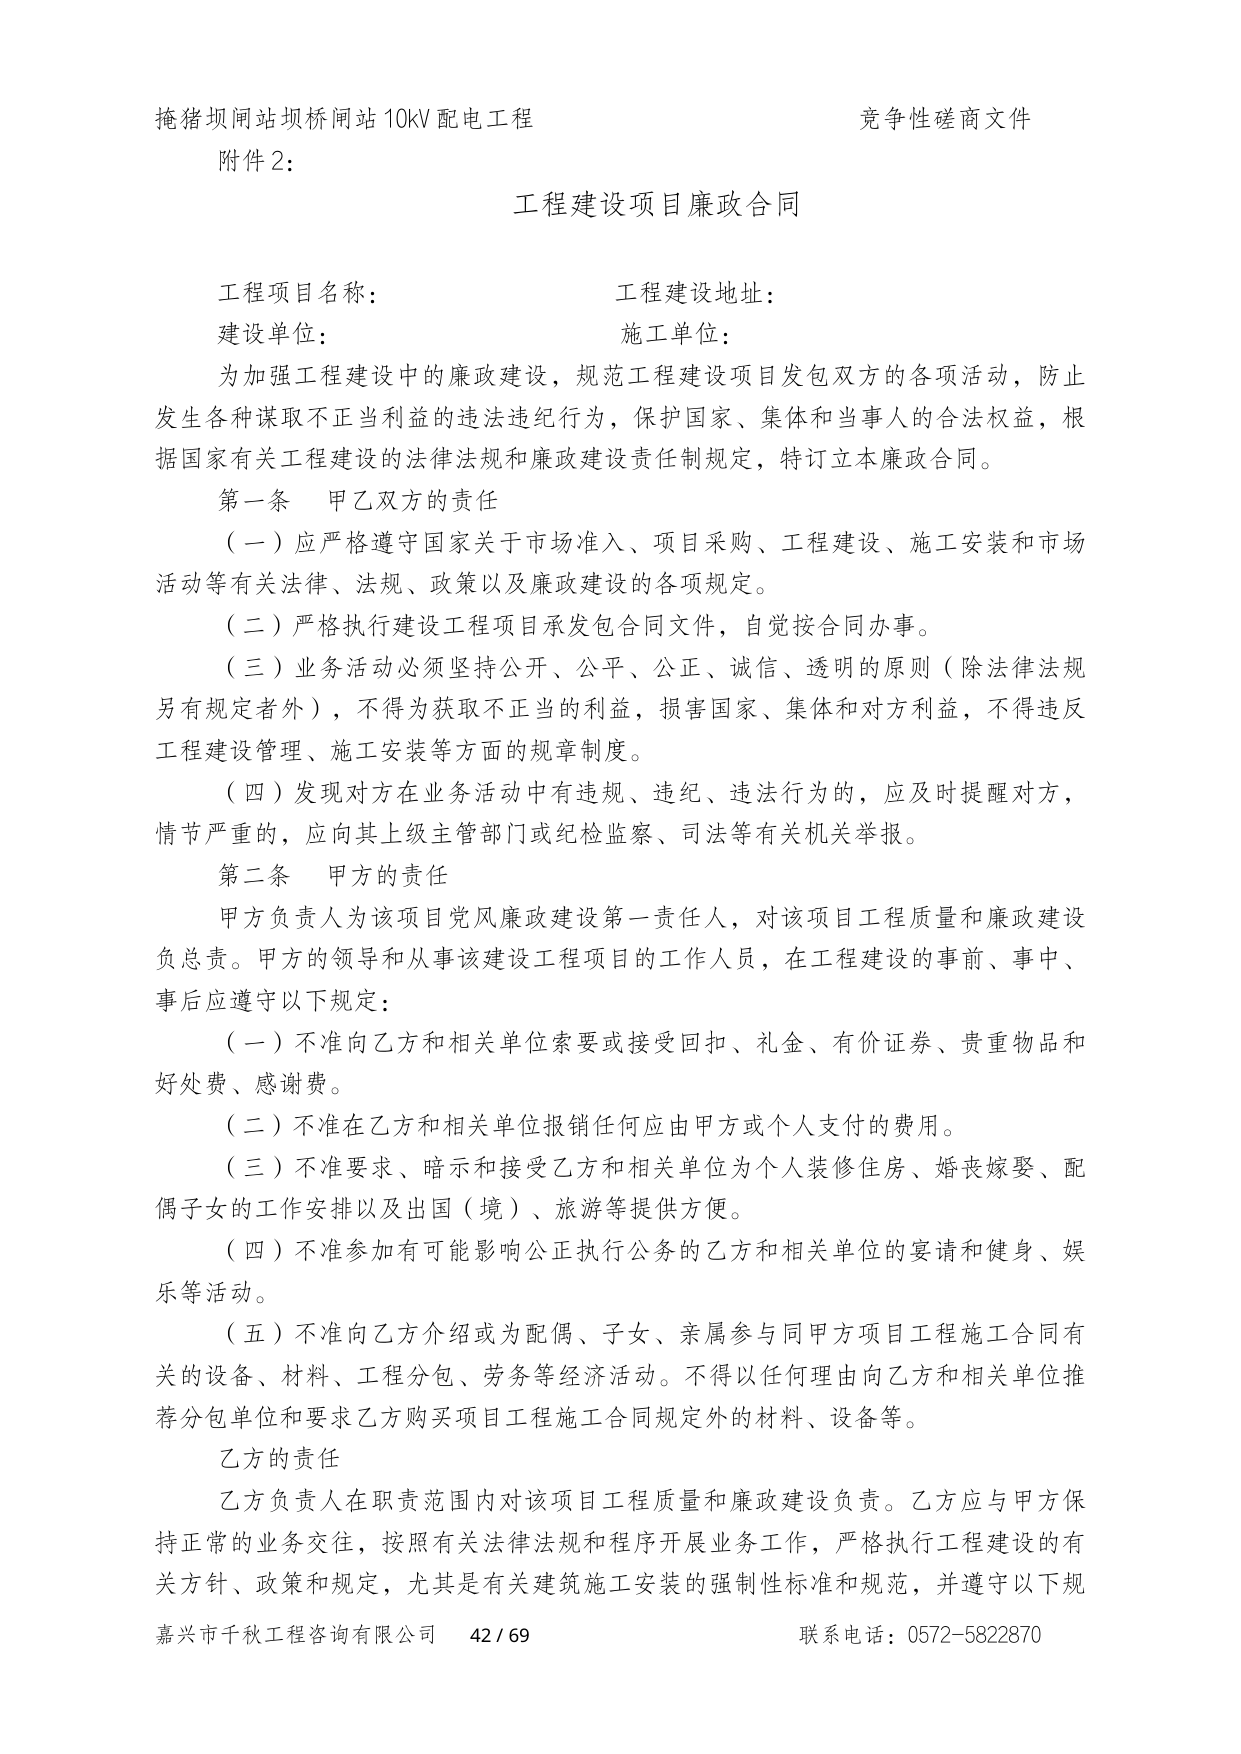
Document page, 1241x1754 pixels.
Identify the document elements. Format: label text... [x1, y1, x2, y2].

text （三）不准要求、暗示和接受乙方和相关单位为个人装修住房、婚丧嫁娶、配偶子女的工作安排以及出国（境）、旅游等提供方便。 [153, 1155, 1087, 1224]
text （五）不准向乙方介绍或为配偶、子女、亲属参与同甲方项目工程施工合同有关的设备、材料、工程分包、劳务等经济活动。不得以任何理由向乙方和相关单位推荐分包单位和要求乙方购买项目工程施工合同规定外的材料、设备等。 [153, 1321, 1087, 1432]
text （四）不准参加有可能影响公正执行公务的乙方和相关单位的宴请和健身、娱乐等活动。 [153, 1238, 1087, 1307]
text （三）业务活动必须坚持公开、公平、公正、诚信、透明的原则（除法律法规另有规定者外），不得为获取不正当的利益，损害国家、集体和对方利益，不得违反工程建设管理、施工安装等方面的规章制度。 [153, 655, 1087, 766]
text 工程项目名称： 工程建设地址： [153, 280, 1087, 307]
text （一）不准向乙方和相关单位索要或接受回扣、礼金、有价证券、贵重物品和好处费、感谢费。 [153, 1030, 1087, 1099]
text （一）应严格遵守国家关于市场准入、项目采购、工程建设、施工安装和市场活动等有关法律、法规、政策以及廉政建设的各项规定。 [153, 530, 1087, 599]
text 建设单位： 施工单位： [153, 321, 1087, 349]
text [153, 1488, 1087, 1599]
text 附件2： [153, 148, 1087, 175]
text （二）不准在乙方和相关单位报销任何应由甲方或个人支付的费用。 [153, 1113, 1087, 1141]
text 第二条 甲方的责任 [153, 863, 1087, 891]
text 工程建设项目廉政合同 [153, 189, 1087, 222]
text 甲方负责人为该项目党风廉政建设第一责任人，对该项目工程质量和廉政建设负总责。甲方的领导和从事该建设工程项目的工作人员，在工程建设的事前、事中、事后应遵守以下规定： [153, 905, 1087, 1016]
text 为加强工程建设中的廉政建设，规范工程建设项目发包双方的各项活动，防止发生各种谋取不正当利益的违法违纪行为，保护国家、集体和当事人的合法权益，根据国家有关工程建设的法律法规和廉政建设责任制规定，特订立本廉政合同。 [153, 363, 1087, 474]
text 第一条 甲乙双方的责任 [153, 488, 1087, 516]
text 乙方的责任 [153, 1446, 1087, 1474]
text （四）发现对方在业务活动中有违规、违纪、违法行为的，应及时提醒对方，情节严重的，应向其上级主管部门或纪检监察、司法等有关机关举报。 [153, 780, 1087, 849]
text （二）严格执行建设工程项目承发包合同文件，自觉按合同办事。 [153, 613, 1087, 641]
